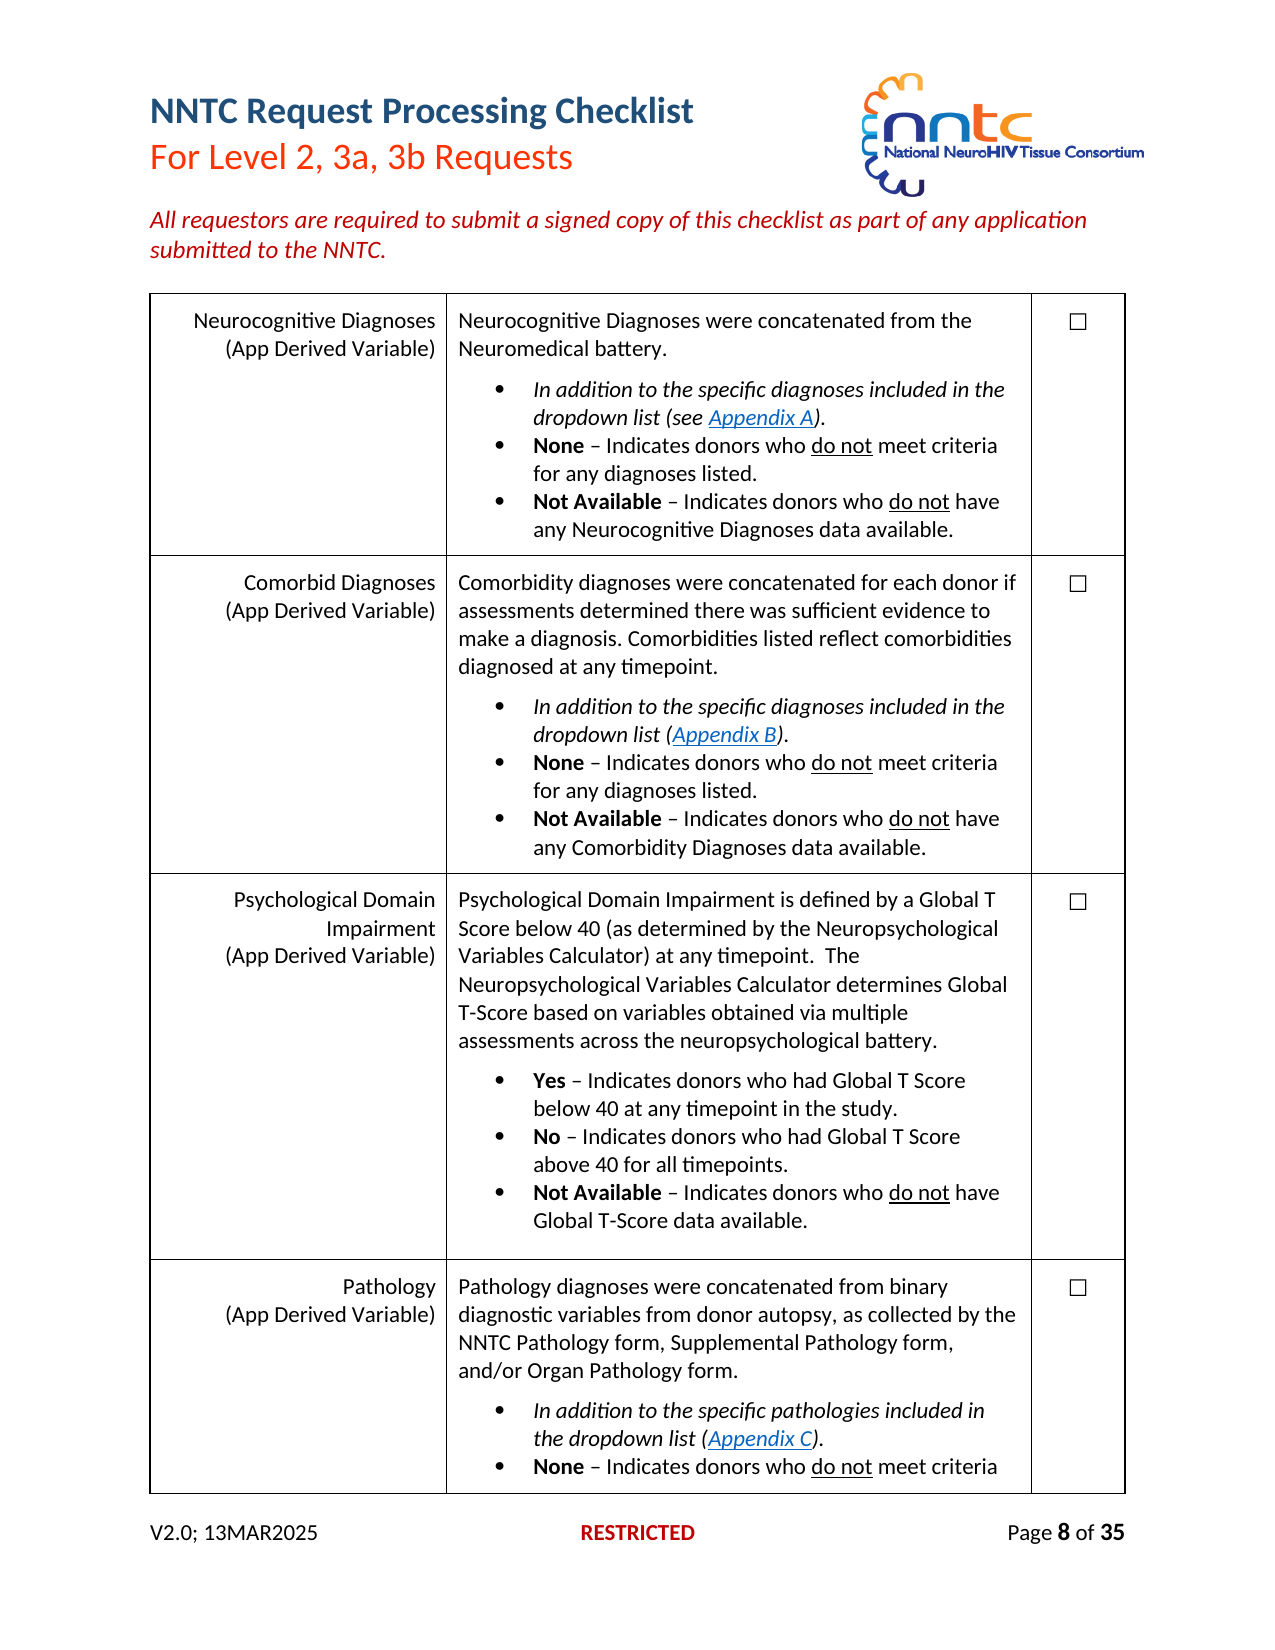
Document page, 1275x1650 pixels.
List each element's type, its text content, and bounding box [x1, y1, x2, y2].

table_header Neurocognitive Diagnoses (App Derived Variable) [151, 294, 446, 555]
picture [861, 73, 1145, 197]
table_cell Comorbidity diagnoses were concatenated for each donor if assessments determined there was sufficient evidence to make a diagnosis. Comorbidities listed reflect comorbidities diagnosed at any timepoint. In addition to the specific diagnoses included in the dropdown list (Appendix B). None – Indicates donors who do not meet criteria for any diagnoses listed. Not Available – Indicates donors who do not have any Comorbidity Diagnoses data available. [447, 556, 1031, 873]
table_cell Psychological Domain Impairment is defined by a Global T Score below 40 (as determined by the Neuropsychological Variables Calculator) at any timepoint. The Neuropsychological Variables Calculator determines Global T-Score based on variables obtained via multiple assessments across the neuropsychological battery. Yes – Indicates donors who had Global T Score below 40 at any timepoint in the study. No – Indicates donors who had Global T Score above 40 for all timepoints. Not Available – Indicates donors who do not have Global T-Score data available. [447, 874, 1031, 1259]
table_cell Comorbid Diagnoses (App Derived Variable) [151, 556, 446, 873]
table_cell Pathology (App Derived Variable) [151, 1260, 446, 1492]
table_header Neurocognitive Diagnoses were concatenated from the Neuromedical battery. In addition to the specific diagnoses included in the dropdown list (see Appendix A). None – Indicates donors who do not meet criteria for any diagnoses listed. Not Available – Indicates donors who do not have any Neurocognitive Diagnoses data available. [447, 294, 1031, 555]
table_cell Psychological Domain Impairment (App Derived Variable) [151, 874, 446, 1259]
